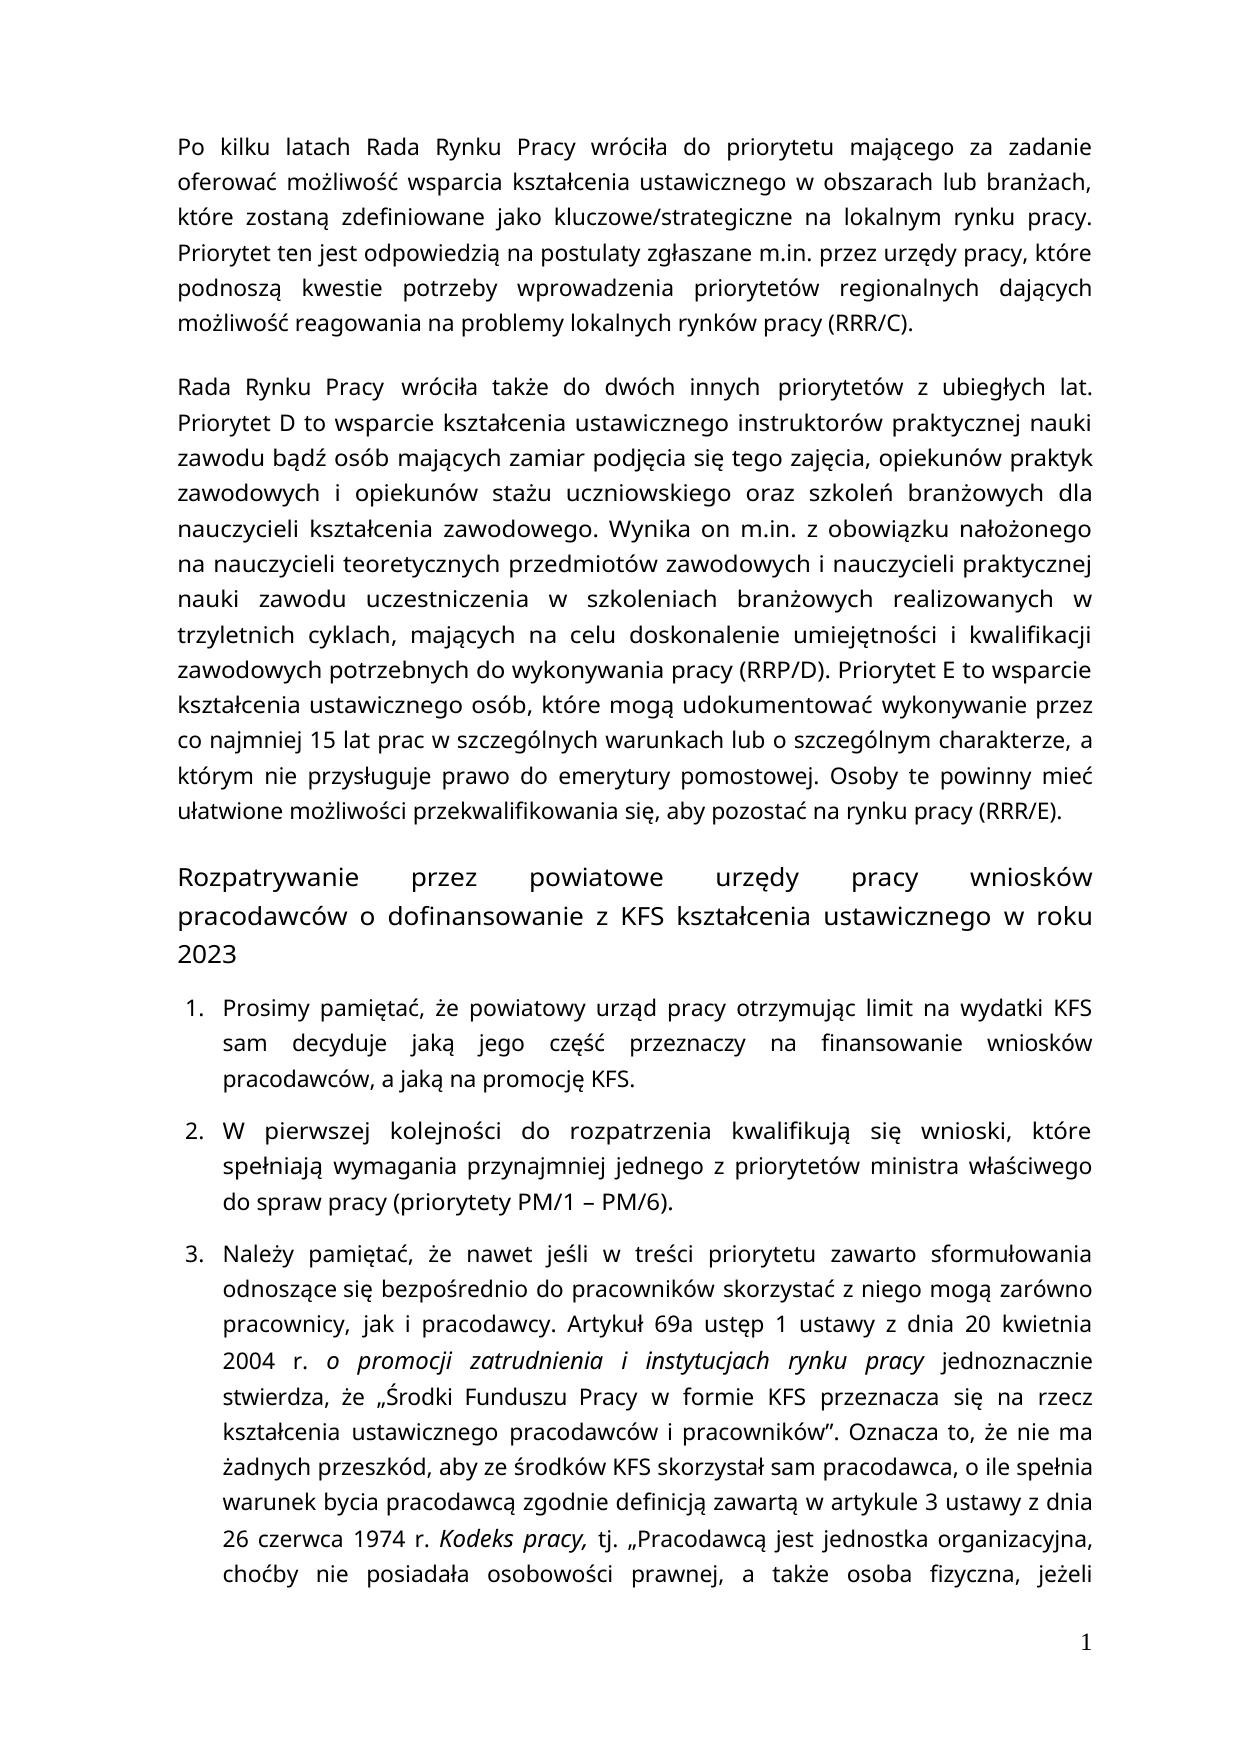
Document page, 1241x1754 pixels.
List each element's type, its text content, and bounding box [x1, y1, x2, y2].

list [185, 1238, 1093, 1590]
list W pierwszej kolejności do rozpatrzenia kwalifikują się wnioski, które spełniają wymagania przynajmniej jednego z priorytetów ministra właściwego do spraw pracy (priorytety PM/1 – PM/6). [185, 1115, 1093, 1217]
text Po kilku latach Rada Rynku Pracy wróciła do priorytetu mającego za zadanie oferować możliwość wsparcia kształcenia ustawicznego w obszarach lub branżach, które zostaną zdefiniowane jako kluczowe/strategiczne na lokalnym rynku pracy. Priorytet ten jest odpowiedzią na postulaty zgłaszane m.in. przez urzędy pracy, które podnoszą kwestie potrzeby wprowadzenia priorytetów regionalnych dających możliwość reagowania na problemy lokalnych rynków pracy (RRR/C). [177, 131, 1093, 338]
text Rada Rynku Pracy wróciła także do dwóch innych priorytetów z ubiegłych lat. Priorytet D to wsparcie kształcenia ustawicznego instruktorów praktycznej nauki zawodu bądź osób mających zamiar podjęcia się tego zajęcia, opiekunów praktyk zawodowych i opiekunów stażu uczniowskiego oraz szkoleń branżowych dla nauczycieli kształcenia zawodowego. Wynika on m.in. z obowiązku nałożonego na nauczycieli teoretycznych przedmiotów zawodowych i nauczycieli praktycznej nauki zawodu uczestniczenia w szkoleniach branżowych realizowanych w trzyletnich cyklach, mających na celu doskonalenie umiejętności i kwalifikacji zawodowych potrzebnych do wykonywania pracy (RRP/D). Priorytet E to wsparcie kształcenia ustawicznego osób, które mogą udokumentować wykonywanie przez co najmniej 15 lat prac w szczególnych warunkach lub o szczególnym charakterze, a którym nie przysługuje prawo do emerytury pomostowej. Osoby te powinny mieć ułatwione możliwości przekwalifikowania się, aby pozostać na rynku pracy (RRR/E). [177, 371, 1093, 826]
list Prosimy pamiętać, że powiatowy urząd pracy otrzymując limit na wydatki KFS sam decyduje jaką jego część przeznaczy na finansowanie wniosków pracodawców, a jaką na promocję KFS. [185, 992, 1093, 1094]
text Rozpatrywanie przez powiatowe urzędy pracy wniosków pracodawców o dofinansowanie z KFS kształcenia ustawicznego w roku 2023 [177, 860, 1093, 971]
